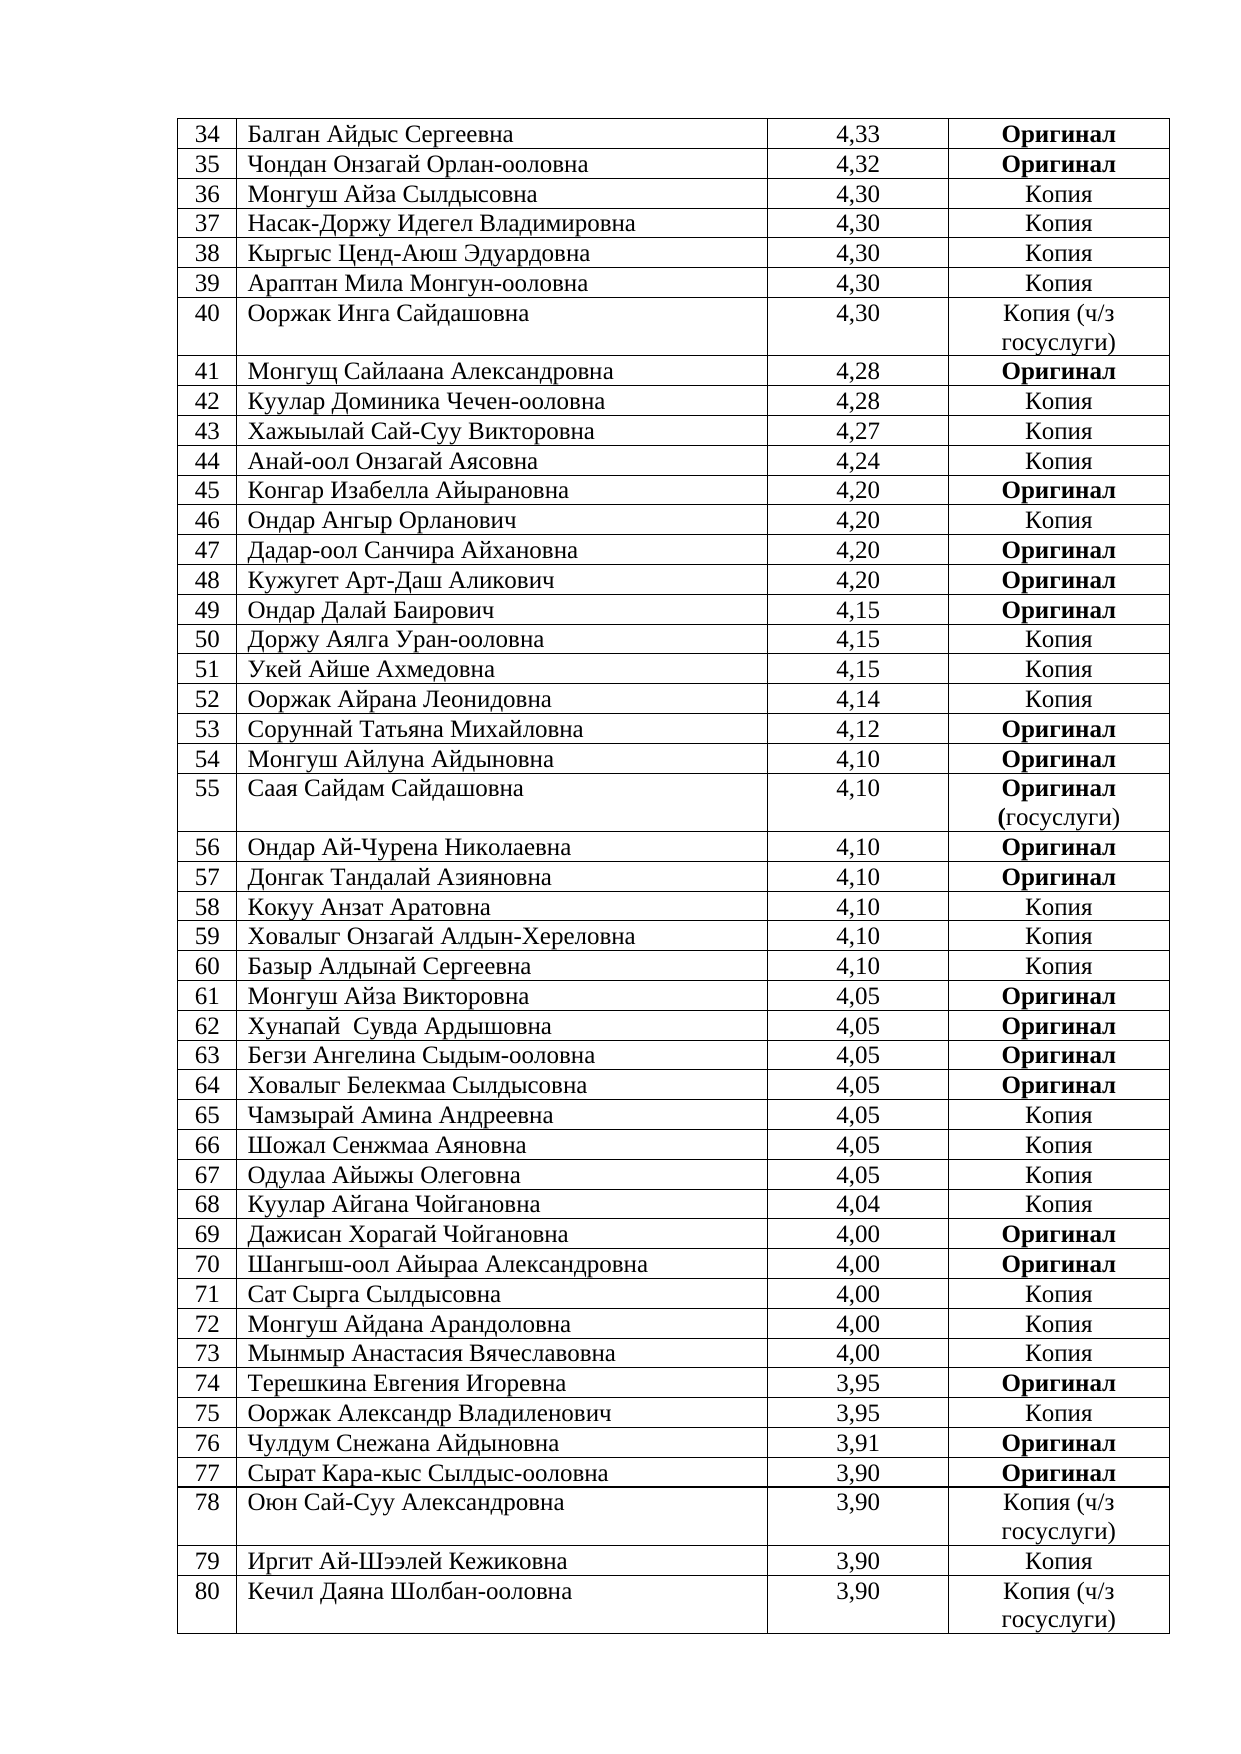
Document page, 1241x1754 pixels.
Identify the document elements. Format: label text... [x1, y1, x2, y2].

table_cell Ондар Ай-Чурена Николаевна [237, 832, 767, 861]
table_cell Копия [949, 1190, 1169, 1218]
table_cell Копия [949, 951, 1169, 980]
table_cell Оригинал [949, 1428, 1169, 1457]
table_cell Оригинал [949, 1219, 1169, 1248]
table_cell Копия [949, 416, 1169, 445]
table_cell 41 [178, 356, 236, 385]
table_cell Копия [949, 179, 1169, 207]
table_cell Оригинал [949, 981, 1169, 1010]
table_cell Базыр Алдынай Сергеевна [237, 951, 767, 980]
table_cell Монгущ Сайлаана Александровна [237, 356, 767, 385]
table_cell 4,05 [768, 1070, 948, 1099]
table_cell Оригинал [949, 1458, 1169, 1486]
table_cell Сырат Кара-кыс Сылдыс-ооловна [237, 1458, 767, 1486]
table_cell Копия [949, 1160, 1169, 1188]
table_cell Куулар Айгана Чойгановна [237, 1190, 767, 1218]
table_cell 62 [178, 1011, 236, 1039]
table_cell Иргит Ай-Шээлей Кежиковна [237, 1546, 767, 1575]
table_cell 3,90 [768, 1488, 948, 1545]
table_cell Копия [949, 1546, 1169, 1575]
table_cell Конгар Изабелла Айырановна [237, 476, 767, 504]
table_cell Оригинал [949, 862, 1169, 891]
table_cell Хажыылай Сай-Суу Викторовна [237, 416, 767, 445]
table_cell Кыргыс Ценд-Аюш Эдуардовна [237, 238, 767, 267]
table_cell 69 [178, 1219, 236, 1248]
table_cell 4,05 [768, 1041, 948, 1069]
table_cell 4,10 [768, 921, 948, 950]
table_cell 38 [178, 238, 236, 267]
table_cell 56 [178, 832, 236, 861]
table_cell Шангыш-оол Айыраа Александровна [237, 1249, 767, 1278]
table_cell 55 [178, 774, 236, 831]
table_cell Монгуш Айлуна Айдыновна [237, 744, 767, 772]
table_cell 46 [178, 505, 236, 534]
table_cell Оригинал [949, 1011, 1169, 1039]
table_cell 3,95 [768, 1368, 948, 1397]
table_cell Копия [949, 625, 1169, 653]
table_cell 71 [178, 1279, 236, 1308]
table_cell 4,30 [768, 179, 948, 207]
table_cell Ондар Ангыр Орланович [237, 505, 767, 534]
table_cell Копия [949, 268, 1169, 297]
table_cell Доржу Аялга Уран-ооловна [237, 625, 767, 653]
table_cell 78 [178, 1488, 236, 1545]
table_cell Копия [949, 892, 1169, 920]
table_cell Копия (ч/з госуслуги) [949, 298, 1169, 355]
table_cell 4,30 [768, 268, 948, 297]
table_cell Копия [949, 654, 1169, 683]
table_cell 4,05 [768, 1160, 948, 1188]
table_cell 42 [178, 386, 236, 415]
table_cell 48 [178, 565, 236, 594]
table_cell Оригинал [949, 1249, 1169, 1278]
table_cell 4,00 [768, 1219, 948, 1248]
table_cell Оригинал [949, 714, 1169, 743]
table_cell 64 [178, 1070, 236, 1099]
table_cell 40 [178, 298, 236, 355]
table_cell 4,10 [768, 951, 948, 980]
table_cell 4,28 [768, 356, 948, 385]
table_cell Шожал Сенжмаа Аяновна [237, 1130, 767, 1159]
table_cell 77 [178, 1458, 236, 1486]
table_cell 4,24 [768, 446, 948, 474]
table_cell 4,10 [768, 774, 948, 831]
table_cell Копия [949, 1309, 1169, 1337]
table_cell Соруннай Татьяна Михайловна [237, 714, 767, 743]
table_cell 52 [178, 684, 236, 713]
table_cell 4,05 [768, 981, 948, 1010]
table_cell Оригинал [949, 535, 1169, 564]
table_cell 4,20 [768, 535, 948, 564]
table_cell Оригинал [949, 744, 1169, 772]
table_cell Оригинал [949, 356, 1169, 385]
table_cell Дадар-оол Санчира Айхановна [237, 535, 767, 564]
table_cell 39 [178, 268, 236, 297]
table_cell Донгак Тандалай Азияновна [237, 862, 767, 891]
table_cell Оригинал [949, 476, 1169, 504]
table_cell 3,91 [768, 1428, 948, 1457]
table_cell Сат Сырга Сылдысовна [237, 1279, 767, 1308]
table_cell 4,15 [768, 654, 948, 683]
table_cell Чамзырай Амина Андреевна [237, 1100, 767, 1129]
table_cell 65 [178, 1100, 236, 1129]
table_cell Терешкина Евгения Игоревна [237, 1368, 767, 1397]
table_cell 4,20 [768, 565, 948, 594]
table_cell 75 [178, 1398, 236, 1427]
table_cell 4,04 [768, 1190, 948, 1218]
table_cell 4,14 [768, 684, 948, 713]
table_cell 3,90 [768, 1576, 948, 1633]
table_cell 59 [178, 921, 236, 950]
table_cell Оригинал (госуслуги) [949, 774, 1169, 831]
table_cell 4,10 [768, 744, 948, 772]
table_cell 4,15 [768, 595, 948, 623]
table_cell Оригинал [949, 1368, 1169, 1397]
table_cell 4,00 [768, 1279, 948, 1308]
table_cell 43 [178, 416, 236, 445]
table_cell 4,00 [768, 1309, 948, 1337]
table_cell Копия [949, 209, 1169, 237]
table_cell Укей Айше Ахмедовна [237, 654, 767, 683]
table_cell Бегзи Ангелина Сыдым-ооловна [237, 1041, 767, 1069]
table_cell Копия (ч/з госуслуги) [949, 1488, 1169, 1545]
table_cell Кужугет Арт-Даш Аликович [237, 565, 767, 594]
table_cell 68 [178, 1190, 236, 1218]
table_cell 44 [178, 446, 236, 474]
table_cell Копия [949, 1279, 1169, 1308]
table_cell 4,05 [768, 1100, 948, 1129]
table_cell 76 [178, 1428, 236, 1457]
table_cell Анай-оол Онзагай Аясовна [237, 446, 767, 474]
table_cell Одулаа Айыжы Олеговна [237, 1160, 767, 1188]
table_cell Копия [949, 505, 1169, 534]
table_cell 74 [178, 1368, 236, 1397]
table_cell 4,00 [768, 1339, 948, 1367]
table_cell Копия [949, 684, 1169, 713]
table_cell 4,30 [768, 238, 948, 267]
table_cell Копия [949, 1339, 1169, 1367]
table_cell Кечил Даяна Шолбан-ооловна [237, 1576, 767, 1633]
table_cell Монгуш Айза Викторовна [237, 981, 767, 1010]
table_cell 53 [178, 714, 236, 743]
table_cell 51 [178, 654, 236, 683]
table_cell 57 [178, 862, 236, 891]
table_cell Араптан Мила Монгун-ооловна [237, 268, 767, 297]
table_cell 4,10 [768, 892, 948, 920]
table_cell 80 [178, 1576, 236, 1633]
table_cell Копия [949, 921, 1169, 950]
table_cell Оригинал [949, 1070, 1169, 1099]
table_cell Монгуш Айза Сылдысовна [237, 179, 767, 207]
table_cell 50 [178, 625, 236, 653]
table_cell Копия [949, 1130, 1169, 1159]
table_cell 73 [178, 1339, 236, 1367]
table_cell 3,90 [768, 1458, 948, 1486]
table_cell Кокуу Анзат Аратовна [237, 892, 767, 920]
table_cell 4,20 [768, 476, 948, 504]
table_cell Балган Айдыс Сергеевна [237, 119, 767, 148]
table_cell 60 [178, 951, 236, 980]
table_cell Копия [949, 386, 1169, 415]
table_cell Дажисан Хорагай Чойгановна [237, 1219, 767, 1248]
table_cell Ховалыг Белекмаа Сылдысовна [237, 1070, 767, 1099]
table_cell 3,95 [768, 1398, 948, 1427]
table_cell 49 [178, 595, 236, 623]
table_cell 70 [178, 1249, 236, 1278]
table_cell 4,10 [768, 862, 948, 891]
table_cell Копия [949, 238, 1169, 267]
table_cell 4,10 [768, 832, 948, 861]
table_cell Ховалыг Онзагай Алдын-Хереловна [237, 921, 767, 950]
table_cell 4,30 [768, 298, 948, 355]
table_cell 36 [178, 179, 236, 207]
table_cell Оюн Сай-Суу Александровна [237, 1488, 767, 1545]
table_cell Копия [949, 1100, 1169, 1129]
table_cell 4,12 [768, 714, 948, 743]
table_cell Чулдум Снежана Айдыновна [237, 1428, 767, 1457]
table_cell 4,32 [768, 149, 948, 178]
table_cell 72 [178, 1309, 236, 1337]
table_cell 61 [178, 981, 236, 1010]
table_cell Оригинал [949, 565, 1169, 594]
table_cell 4,28 [768, 386, 948, 415]
table_cell Ондар Далай Баирович [237, 595, 767, 623]
table_cell 34 [178, 119, 236, 148]
table_cell 4,05 [768, 1130, 948, 1159]
table_cell Монгуш Айдана Арандоловна [237, 1309, 767, 1337]
table_cell Копия [949, 1398, 1169, 1427]
table_cell 67 [178, 1160, 236, 1188]
table_cell 58 [178, 892, 236, 920]
table_cell 4,00 [768, 1249, 948, 1278]
table_cell 35 [178, 149, 236, 178]
table_cell 4,15 [768, 625, 948, 653]
table_cell 54 [178, 744, 236, 772]
table_cell Оригинал [949, 119, 1169, 148]
table_cell Ооржак Александр Владиленович [237, 1398, 767, 1427]
table_cell 47 [178, 535, 236, 564]
table_cell Оригинал [949, 832, 1169, 861]
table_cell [949, 1576, 1169, 1633]
table_cell 4,30 [768, 209, 948, 237]
table_cell Мынмыр Анастасия Вячеславовна [237, 1339, 767, 1367]
table_cell 79 [178, 1546, 236, 1575]
table_cell 45 [178, 476, 236, 504]
table_cell 4,20 [768, 505, 948, 534]
table_cell 37 [178, 209, 236, 237]
table_cell Чондан Онзагай Орлан-ооловна [237, 149, 767, 178]
table_cell Куулар Доминика Чечен-ооловна [237, 386, 767, 415]
table_cell 4,33 [768, 119, 948, 148]
table_cell Ооржак Айрана Леонидовна [237, 684, 767, 713]
table_cell 63 [178, 1041, 236, 1069]
table_cell 4,05 [768, 1011, 948, 1039]
table_cell Оригинал [949, 149, 1169, 178]
table_cell Оригинал [949, 595, 1169, 623]
table_cell Оригинал [949, 1041, 1169, 1069]
table_cell Ооржак Инга Сайдашовна [237, 298, 767, 355]
table_cell Копия [949, 446, 1169, 474]
table_cell Хунапай Сувда Ардышовна [237, 1011, 767, 1039]
table_cell Насак-Доржу Идегел Владимировна [237, 209, 767, 237]
table_cell 4,27 [768, 416, 948, 445]
table_cell Саая Сайдам Сайдашовна [237, 774, 767, 831]
table_cell 66 [178, 1130, 236, 1159]
table_cell 3,90 [768, 1546, 948, 1575]
